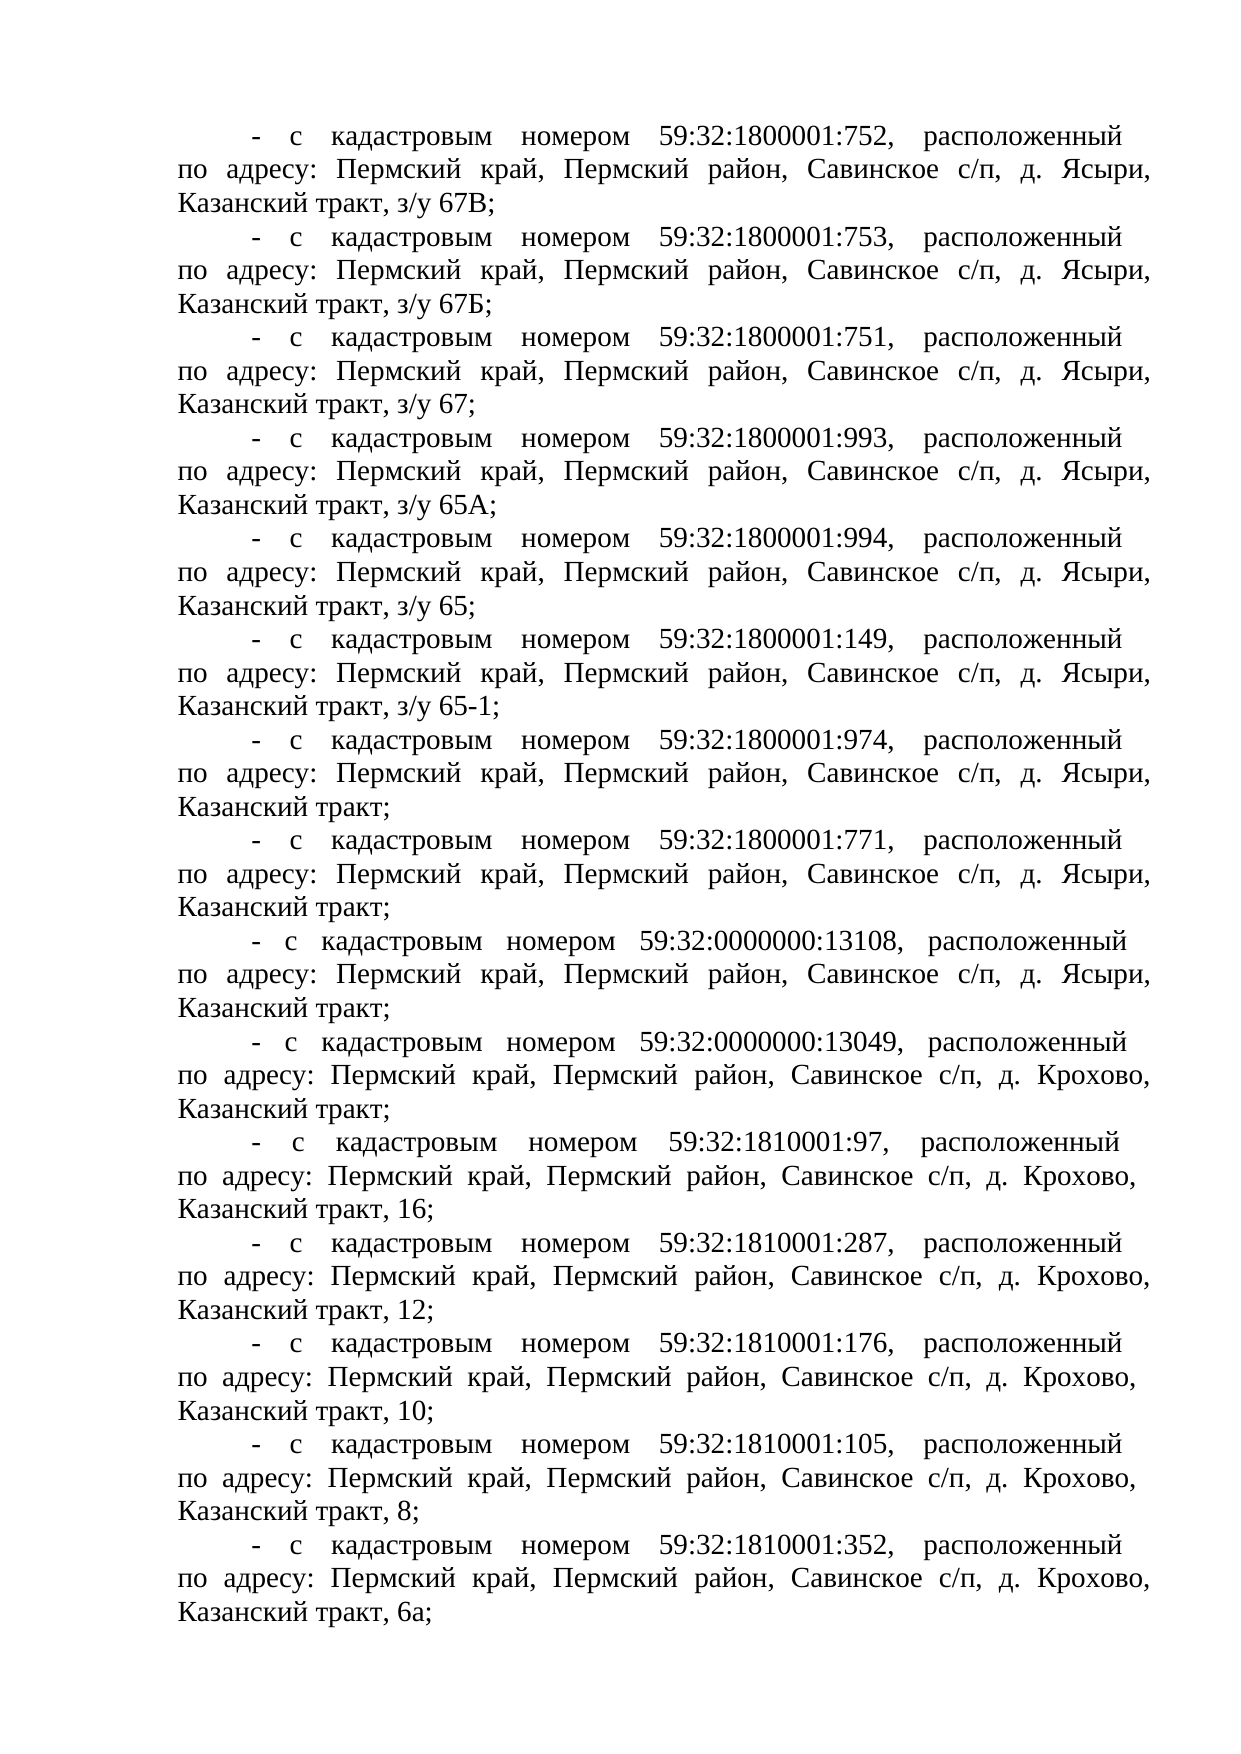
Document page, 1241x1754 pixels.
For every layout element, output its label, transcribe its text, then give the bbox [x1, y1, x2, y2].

text - с кадастровым номером 59:32:0000000:13049, расположенный по адресу: Пермский край, Пермский район, Савинское с/п, д. Крохово, Казанский тракт; [177, 1024, 1152, 1124]
text - с кадастровым номером 59:32:1810001:97, расположенный по адресу: Пермский край, Пермский район, Савинское с/п, д. Крохово, Казанский тракт, 16; [177, 1124, 1152, 1225]
text - с кадастровым номером 59:32:1800001:993, расположенный по адресу: Пермский край, Пермский район, Савинское с/п, д. Ясыри, Казанский тракт, з/у 65А; [177, 420, 1152, 521]
text - с кадастровым номером 59:32:1800001:149, расположенный по адресу: Пермский край, Пермский район, Савинское с/п, д. Ясыри, Казанский тракт, з/у 65-1; [177, 621, 1152, 722]
text - с кадастровым номером 59:32:1800001:994, расположенный по адресу: Пермский край, Пермский район, Савинское с/п, д. Ясыри, Казанский тракт, з/у 65; [177, 521, 1152, 621]
text - с кадастровым номером 59:32:1800001:752, расположенный по адресу: Пермский край, Пермский район, Савинское с/п, д. Ясыри, Казанский тракт, з/у 67В; [177, 118, 1152, 219]
text - с кадастровым номером 59:32:1800001:974, расположенный по адресу: Пермский край, Пермский район, Савинское с/п, д. Ясыри, Казанский тракт; [177, 722, 1152, 822]
text - с кадастровым номером 59:32:1810001:352, расположенный по адресу: Пермский край, Пермский район, Савинское с/п, д. Крохово, Казанский тракт, 6а; [177, 1527, 1152, 1627]
text - с кадастровым номером 59:32:1810001:287, расположенный по адресу: Пермский край, Пермский район, Савинское с/п, д. Крохово, Казанский тракт, 12; [177, 1225, 1152, 1326]
text - с кадастровым номером 59:32:1800001:751, расположенный по адресу: Пермский край, Пермский район, Савинское с/п, д. Ясыри, Казанский тракт, з/у 67; [177, 319, 1152, 420]
text - с кадастровым номером 59:32:1810001:176, расположенный по адресу: Пермский край, Пермский район, Савинское с/п, д. Крохово, Казанский тракт, 10; [177, 1326, 1152, 1426]
text - с кадастровым номером 59:32:1810001:105, расположенный по адресу: Пермский край, Пермский район, Савинское с/п, д. Крохово, Казанский тракт, 8; [177, 1426, 1152, 1527]
text - с кадастровым номером 59:32:1800001:771, расположенный по адресу: Пермский край, Пермский район, Савинское с/п, д. Ясыри, Казанский тракт; [177, 822, 1152, 923]
text - с кадастровым номером 59:32:0000000:13108, расположенный по адресу: Пермский край, Пермский район, Савинское с/п, д. Ясыри, Казанский тракт; [177, 923, 1152, 1024]
text - с кадастровым номером 59:32:1800001:753, расположенный по адресу: Пермский край, Пермский район, Савинское с/п, д. Ясыри, Казанский тракт, з/у 67Б; [177, 219, 1152, 319]
